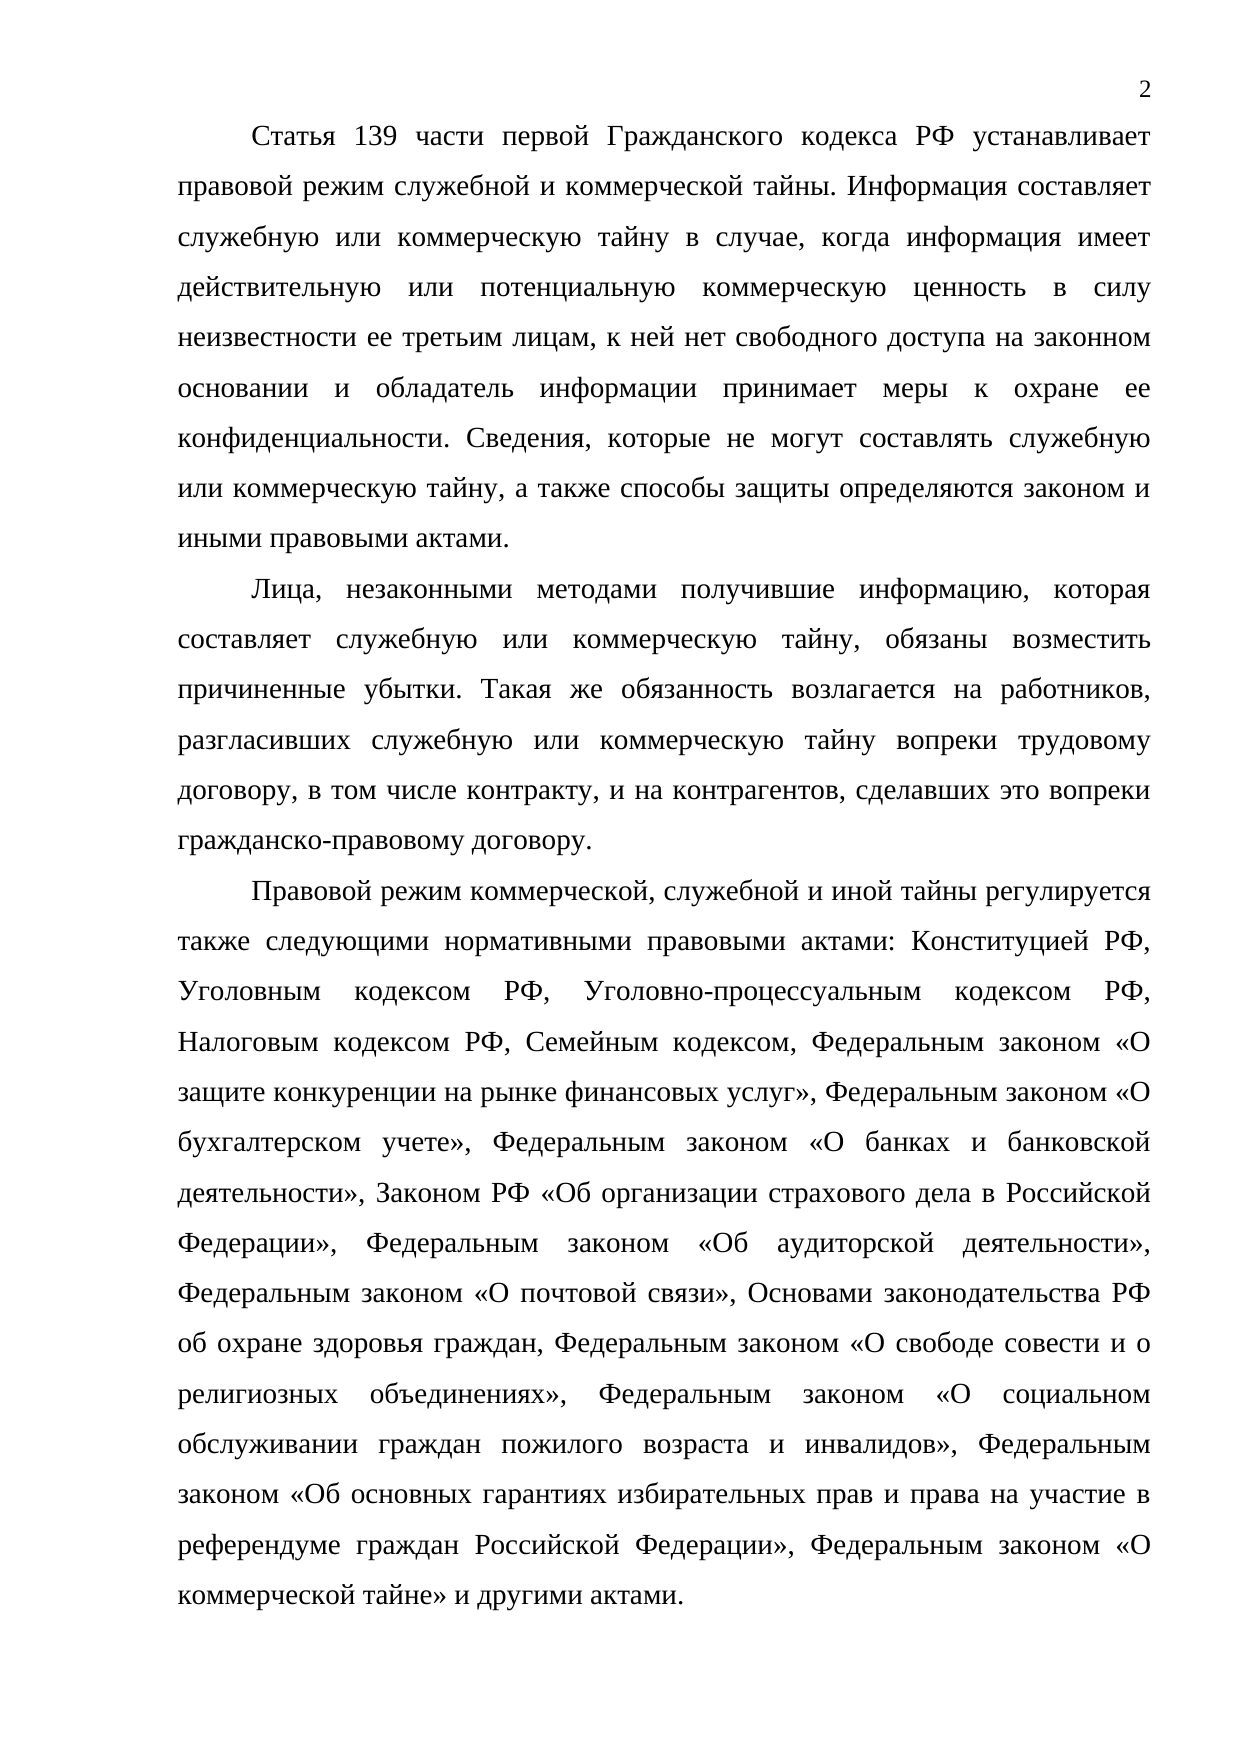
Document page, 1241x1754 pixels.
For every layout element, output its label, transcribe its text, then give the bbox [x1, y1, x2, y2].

text Статья 139 части первой Гражданского кодекса РФ устанавливает правовой режим служебной и коммерческой тайны. Информация составляет служебную или коммерческую тайну в случае, когда информация имеет действительную или потенциальную коммерческую ценность в силу неизвестности ее третьим лицам, к ней нет свободного доступа на законном основании и обладатель информации принимает меры к охране ее конфиденциальности. Сведения, которые не могут составлять служебную или коммерческую тайну, а также способы защиты определяются законом и иными правовыми актами. [177, 118, 1152, 554]
text Лица, незаконными методами получившие информацию, которая составляет служебную или коммерческую тайну, обязаны возместить причиненные убытки. Такая же обязанность возлагается на работников, разгласивших служебную или коммерческую тайну вопреки трудовому договору, в том числе контракту, и на контрагентов, сделавших это вопреки гражданско-правовому договору. [177, 571, 1152, 856]
text Правовой режим коммерческой, служебной и иной тайны регулируется также следующими нормативными правовыми актами: Конституцией РФ, Уголовным кодексом РФ, Уголовно-процессуальным кодексом РФ, Налоговым кодексом РФ, Семейным кодексом, Федеральным законом «О защите конкуренции на рынке финансовых услуг», Федеральным законом «О бухгалтерском учете», Федеральным законом «О банках и банковской деятельности», Законом РФ «Об организации страхового дела в Российской Федерации», Федеральным законом «Об аудиторской деятельности», Федеральным законом «О почтовой связи», Основами законодательства РФ об охране здоровья граждан, Федеральным законом «О свободе совести и о религиозных объединениях», Федеральным законом «О социальном обслуживании граждан пожилого возраста и инвалидов», Федеральным законом «Об основных гарантиях избирательных прав и права на участие в референдуме граждан Российской Федерации», Федеральным законом «О коммерческой тайне» и другими актами. [177, 873, 1152, 1611]
